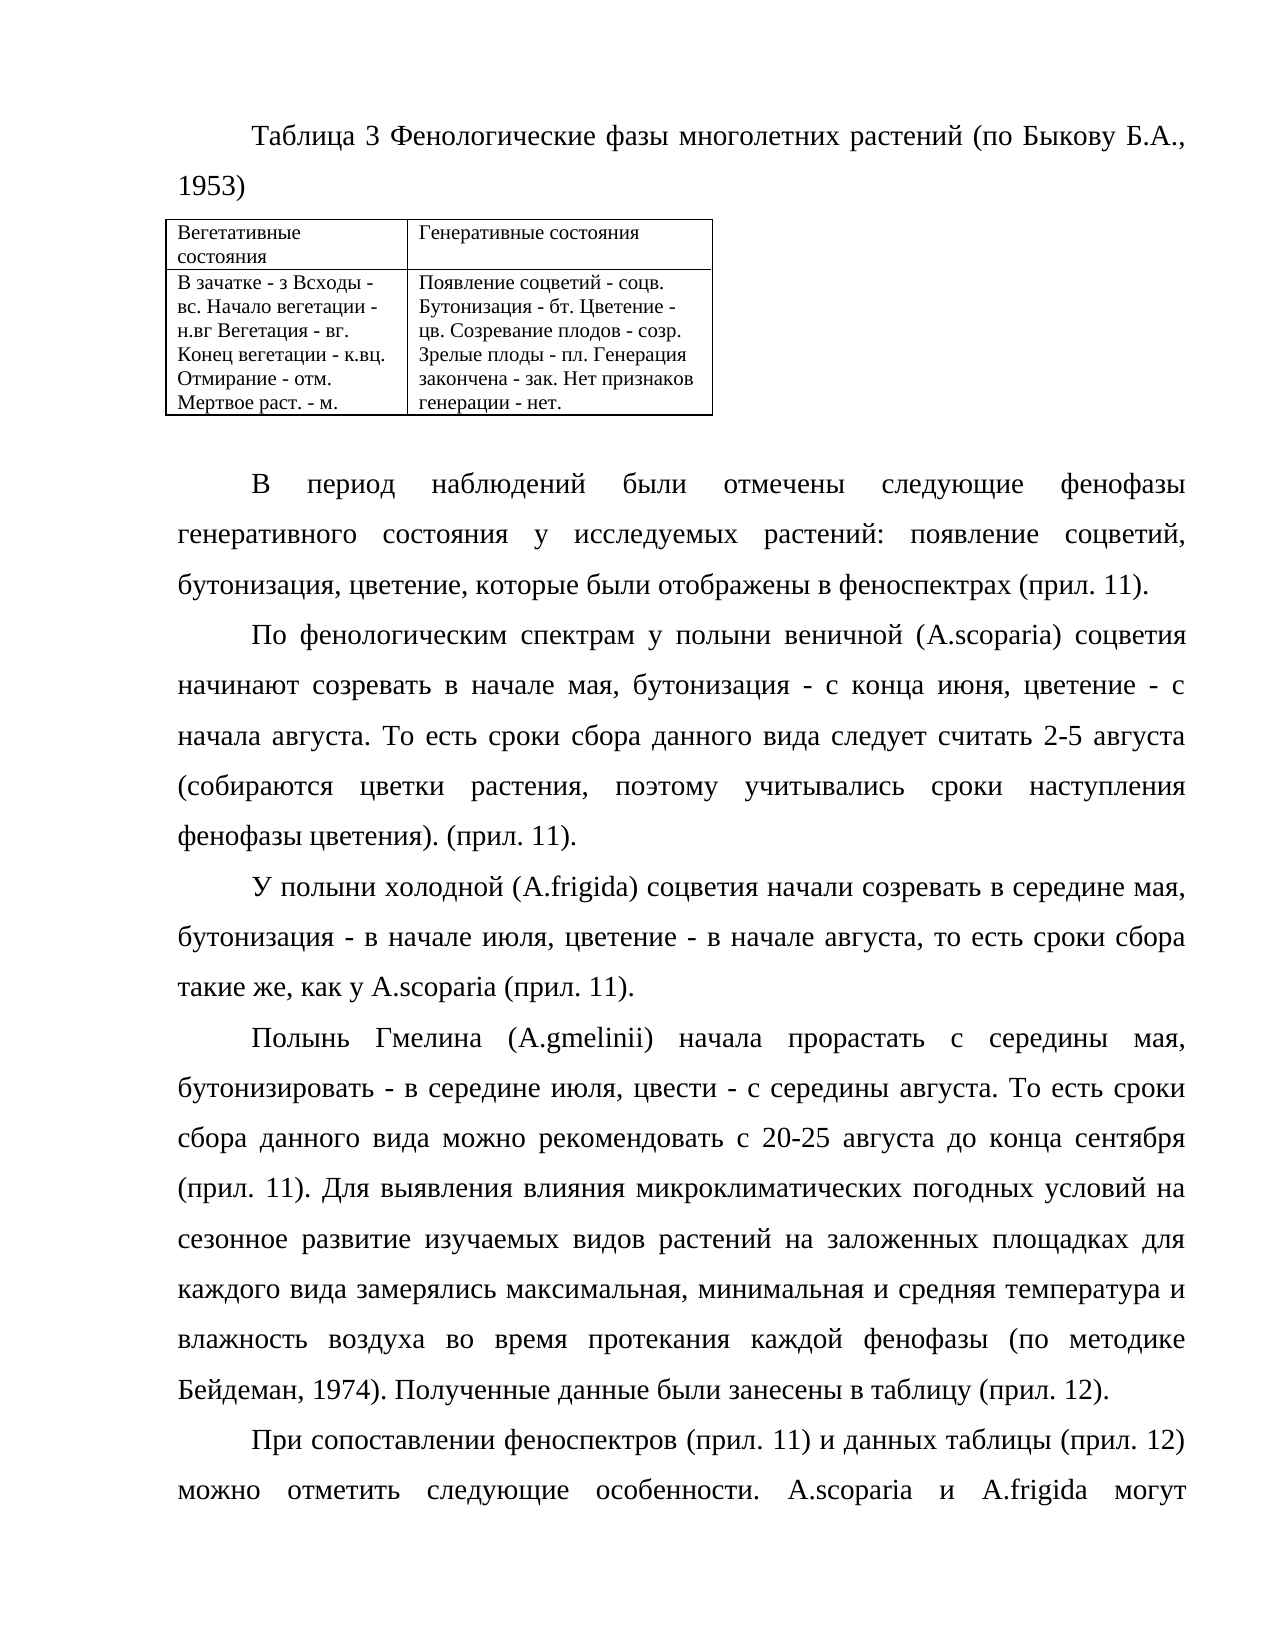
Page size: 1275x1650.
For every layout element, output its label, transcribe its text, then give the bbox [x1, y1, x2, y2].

table_cell Появление соцветий - соцв. Бутонизация - бт. Цветение - цв. Созревание плодов - созр. Зрелые плоды - пл. Генерация закончена - зак. Нет признаков генерации - нет. [408, 269, 712, 414]
text По фенологическим спектрам у полыни веничной (A.scoparia) соцветия начинают созревать в начале мая, бутонизация - с конца июня, цветение - с начала августа. То есть сроки сбора данного вида следует считать 2-5 августа (собираются цветки растения, поэтому учитывались сроки наступления фенофазы цветения). (прил. 11). [177, 617, 1186, 852]
text Таблица 3 Фенологические фазы многолетних растений (по Быкову Б.А., 1953) [177, 118, 1186, 202]
text У полыни холодной (A.frigida) соцветия начали созревать в середине мая, бутонизация - в начале июля, цветение - в начале августа, то есть сроки сбора такие же, как у A.scoparia (прил. 11). [177, 869, 1186, 1003]
text В период наблюдений были отмечены следующие фенофазы генеративного состояния у исследуемых растений: появление соцветий, бутонизация, цветение, которые были отображены в феноспектрах (прил. 11). [177, 466, 1186, 600]
text Полынь Гмелина (A.gmelinii) начала прорастать с середины мая, бутонизировать - в середине июля, цвести - с середины августа. То есть сроки сбора данного вида можно рекомендовать с 20-25 августа до конца сентября (прил. 11). Для выявления влияния микроклиматических погодных условий на сезонное развитие изучаемых видов растений на заложенных площадках для каждого вида замерялись максимальная, минимальная и средняя температура и влажность воздуха во время протекания каждой фенофазы (по методике Бейдеман, 1974). Полученные данные были занесены в таблицу (прил. 12). [177, 1020, 1186, 1405]
table_cell В зачатке - з Всходы - вс. Начало вегетации - н.вг Вегетация - вг. Конец вегетации - к.вц. Отмирание - отм. Мертвое раст. - м. [167, 270, 407, 414]
table_header Вегетативные состояния [167, 220, 407, 268]
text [177, 1422, 1186, 1506]
table_header Генеративные состояния [408, 220, 712, 268]
